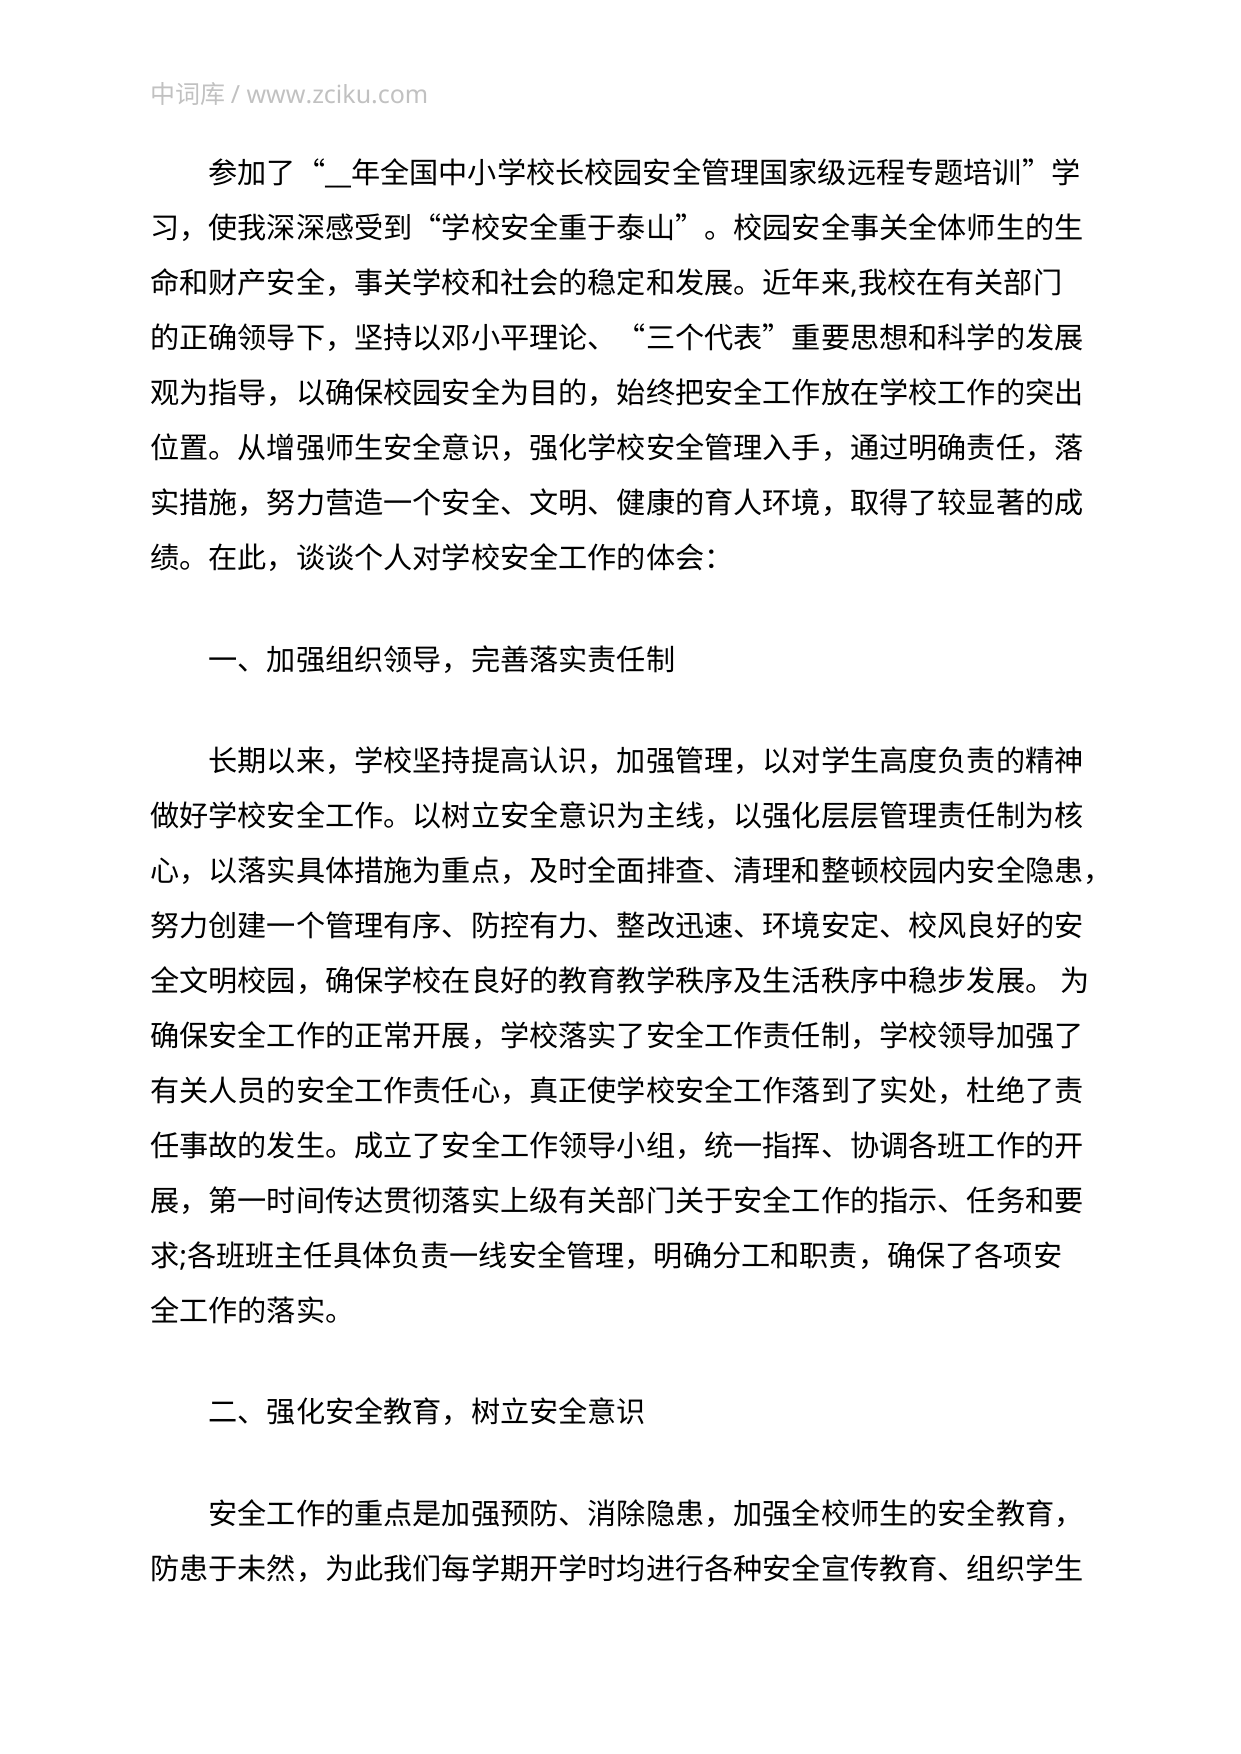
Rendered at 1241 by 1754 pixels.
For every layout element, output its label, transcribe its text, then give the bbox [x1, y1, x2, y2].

text 二、强化安全教育，树立安全意识 [150, 1389, 1090, 1431]
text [150, 1491, 1090, 1588]
text 一、加强组织领导，完善落实责任制 [150, 636, 1090, 678]
text 参加了“__年全国中小学校长校园安全管理国家级远程专题培训”学习，使我深深感受到“学校安全重于泰山”。校园安全事关全体师生的生命和财产安全，事关学校和社会的稳定和发展。近年来,我校在有关部门的正确领导下，坚持以邓小平理论、“三个代表”重要思想和科学的发展观为指导，以确保校园安全为目的，始终把安全工作放在学校工作的突出位置。从增强师生安全意识，强化学校安全管理入手，通过明确责任，落实措施，努力营造一个安全、文明、健康的育人环境，取得了较显著的成绩。在此，谈谈个人对学校安全工作的体会： [150, 150, 1090, 577]
text 长期以来，学校坚持提高认识，加强管理，以对学生高度负责的精神做好学校安全工作。以树立安全意识为主线，以强化层层管理责任制为核心，以落实具体措施为重点，及时全面排查、清理和整顿校园内安全隐患，努力创建一个管理有序、防控有力、整改迅速、环境安定、校风良好的安全文明校园，确保学校在良好的教育教学秩序及生活秩序中稳步发展。 为确保安全工作的正常开展，学校落实了安全工作责任制，学校领导加强了有关人员的安全工作责任心，真正使学校安全工作落到了实处，杜绝了责任事故的发生。成立了安全工作领导小组，统一指挥、协调各班工作的开展，第一时间传达贯彻落实上级有关部门关于安全工作的指示、任务和要求;各班班主任具体负责一线安全管理，明确分工和职责，确保了各项安全工作的落实。 [150, 738, 1090, 1329]
